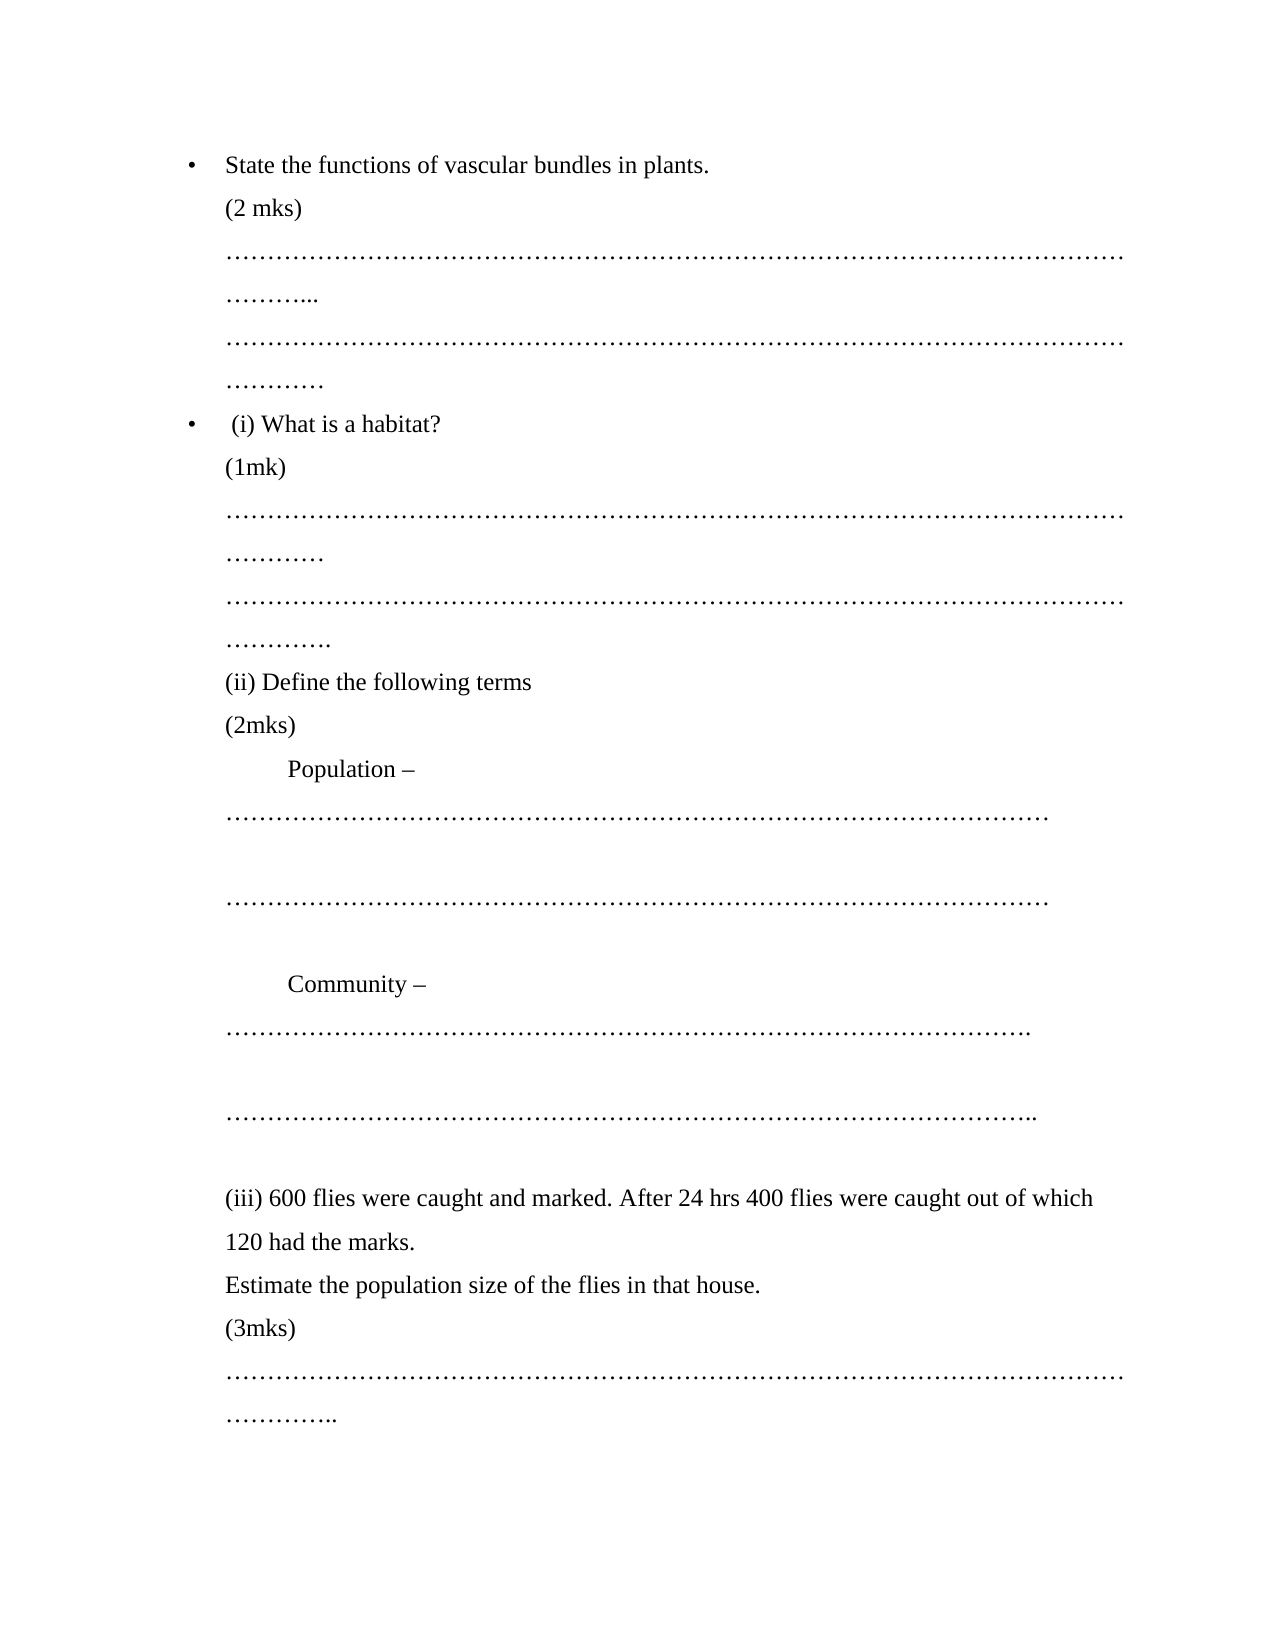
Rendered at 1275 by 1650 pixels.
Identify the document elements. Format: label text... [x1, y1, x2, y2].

list (i) What is a habitat? (1mk) [187, 409, 1125, 481]
text Community –……………………………………………………………………………………. [225, 969, 1125, 1041]
text Estimate the population size of the flies in that house. (3mks) [225, 1270, 1125, 1342]
text ………………………………………………………………………………………………………… [225, 495, 1125, 567]
text ………………………………………………………………………………………………………….. [225, 1356, 1125, 1428]
text …………………………………………………………………………………………………………. [225, 581, 1125, 653]
list State the functions of vascular bundles in plants. (2 mks) [187, 150, 1125, 222]
text ………………………………………………………………………………………………………… [225, 322, 1125, 394]
text ………………………………………………………………………………………………………... [225, 236, 1125, 308]
text …………………………………………………………………………………….. [225, 1055, 1125, 1126]
text (iii) 600 flies were caught and marked. After 24 hrs 400 flies were caught out of which 120 had the marks. [225, 1183, 1125, 1255]
text ……………………………………………………………………………………… [225, 840, 1125, 911]
text Population –……………………………………………………………………………………… [225, 754, 1125, 826]
text (ii) Define the following terms (2mks) [225, 667, 1125, 739]
